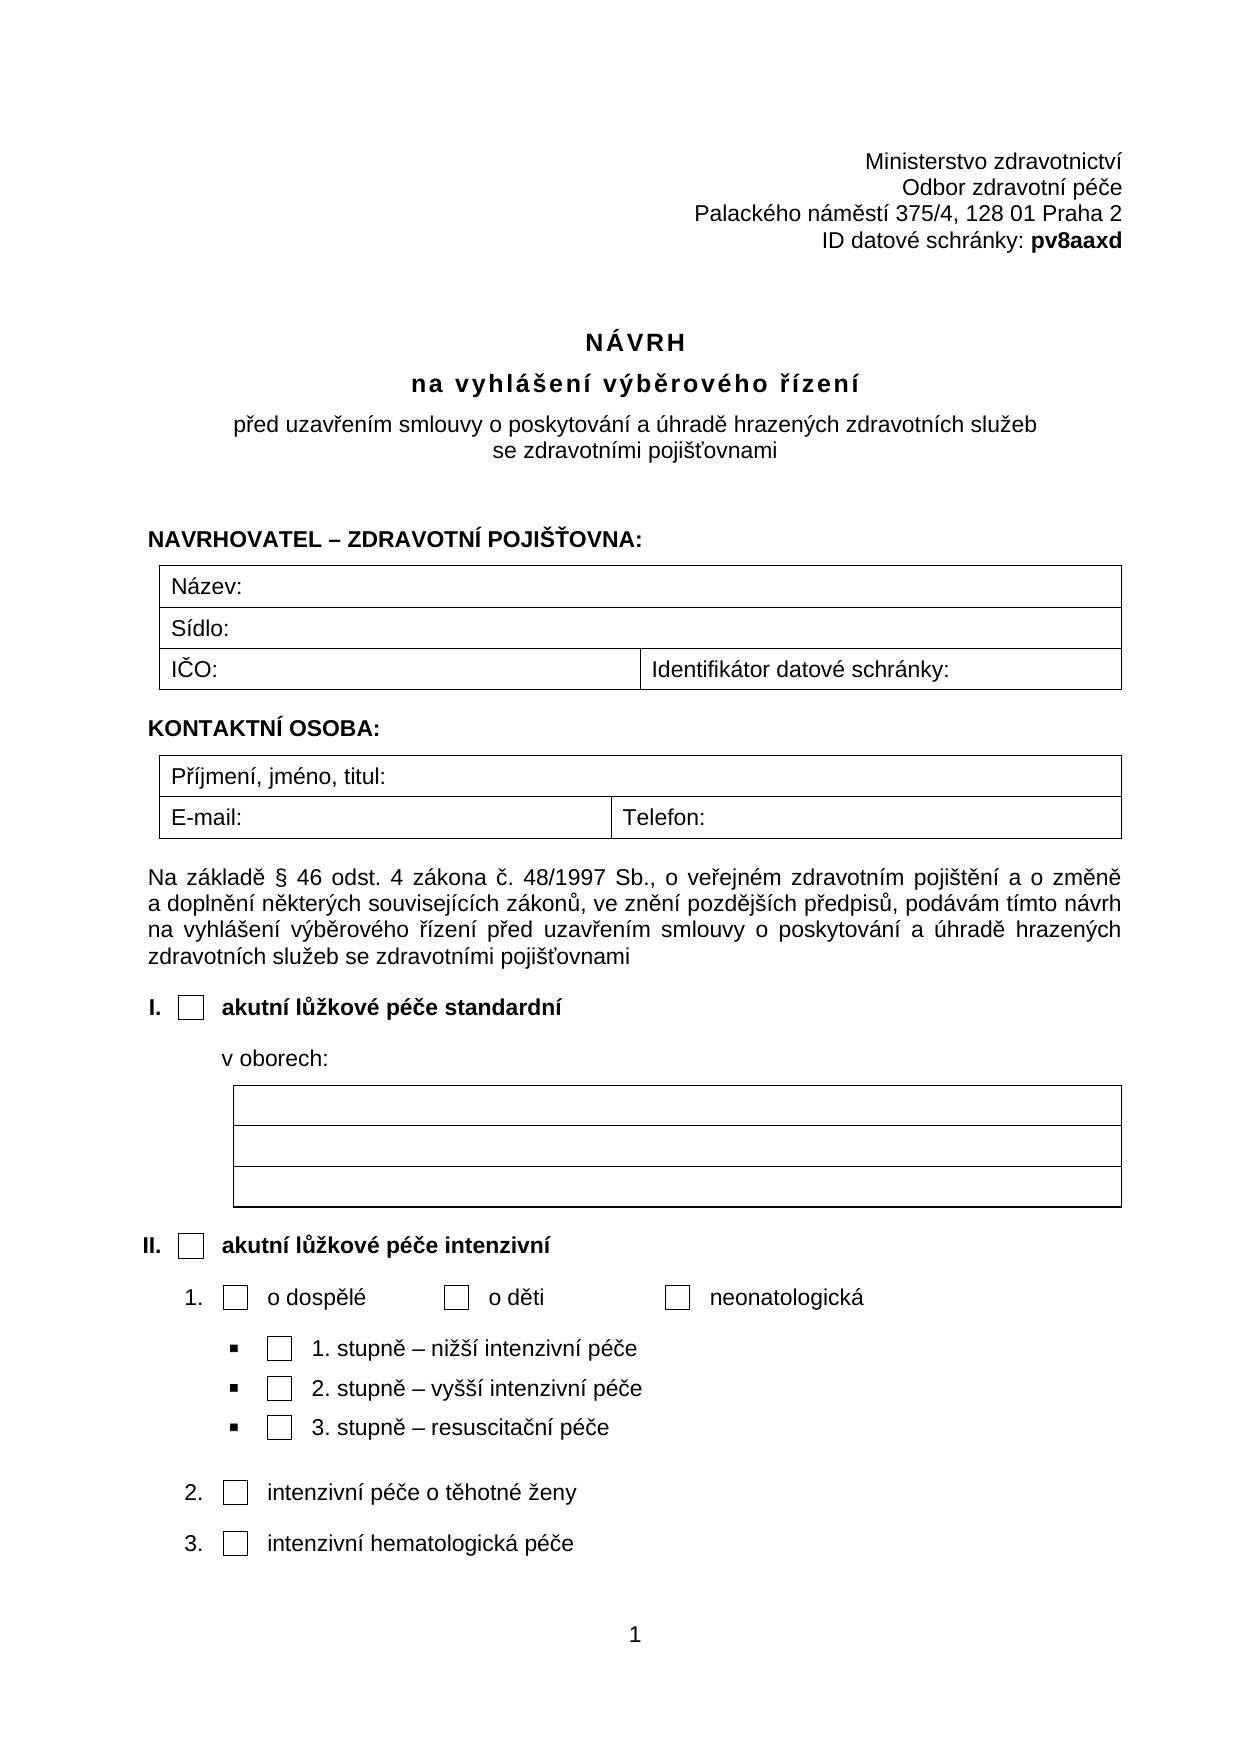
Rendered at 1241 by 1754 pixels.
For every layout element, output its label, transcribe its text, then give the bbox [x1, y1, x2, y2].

text Palackého náměstí 375/4, 128 01 Praha 2 [148, 200, 1122, 227]
table_cell Telefon: [612, 797, 1121, 838]
table_cell IČO: [160, 649, 640, 689]
text NAVRHOVATEL – ZDRAVOTNÍ POJIŠŤOVNA: [148, 526, 1122, 552]
table_cell [234, 1167, 1121, 1206]
table_cell [234, 1126, 1121, 1166]
text Na základě § 46 odst. 4 zákona č. 48/1997 Sb., o veřejném zdravotním pojištění a o změně a doplnění některých souvisejících zákonů, ve znění pozdějších předpisů, podávám tímto návrh na vyhlášení výběrového řízení před uzavřením smlouvy o poskytování a úhradě hrazených zdravotních služeb se zdravotními pojišťovnami [148, 864, 1122, 969]
subtitle NÁVRH [148, 328, 1122, 357]
text v oborech: [221, 1045, 1122, 1072]
table_cell Sídlo: [160, 608, 1121, 648]
list intenzivní péče o těhotné ženy [184, 1479, 1122, 1505]
table_header Název: [160, 566, 1121, 607]
list akutní lůžkové péče intenzivní [161, 1232, 1122, 1259]
subtitle před uzavřením smlouvy o poskytování a úhradě hrazených zdravotních služeb se zdravotními pojišťovnami [148, 411, 1122, 463]
text ID datové schránky: pv8aaxd [148, 227, 1122, 253]
text Odbor zdravotní péče [148, 174, 1122, 200]
subtitle na vyhlášení výběrového řízení [148, 369, 1122, 398]
table_cell Identifikátor datové schránky: [641, 649, 1121, 689]
table_header [234, 1086, 1121, 1125]
list o dospělé o děti neonatologická [184, 1284, 1122, 1310]
list akutní lůžkové péče standardní [161, 994, 1122, 1020]
table_cell E-mail: [160, 797, 611, 838]
text KONTAKTNÍ OSOBA: [148, 715, 1122, 742]
list 3. stupně – resuscitační péče [228, 1414, 1122, 1441]
list 2. stupně – vyšší intenzivní péče [228, 1375, 1122, 1401]
table_header Příjmení, jméno, titul: [160, 756, 1121, 796]
list 1. stupně – nižší intenzivní péče [228, 1335, 1122, 1362]
list intenzivní hematologická péče [184, 1530, 1122, 1556]
text Ministerstvo zdravotnictví [148, 148, 1122, 174]
